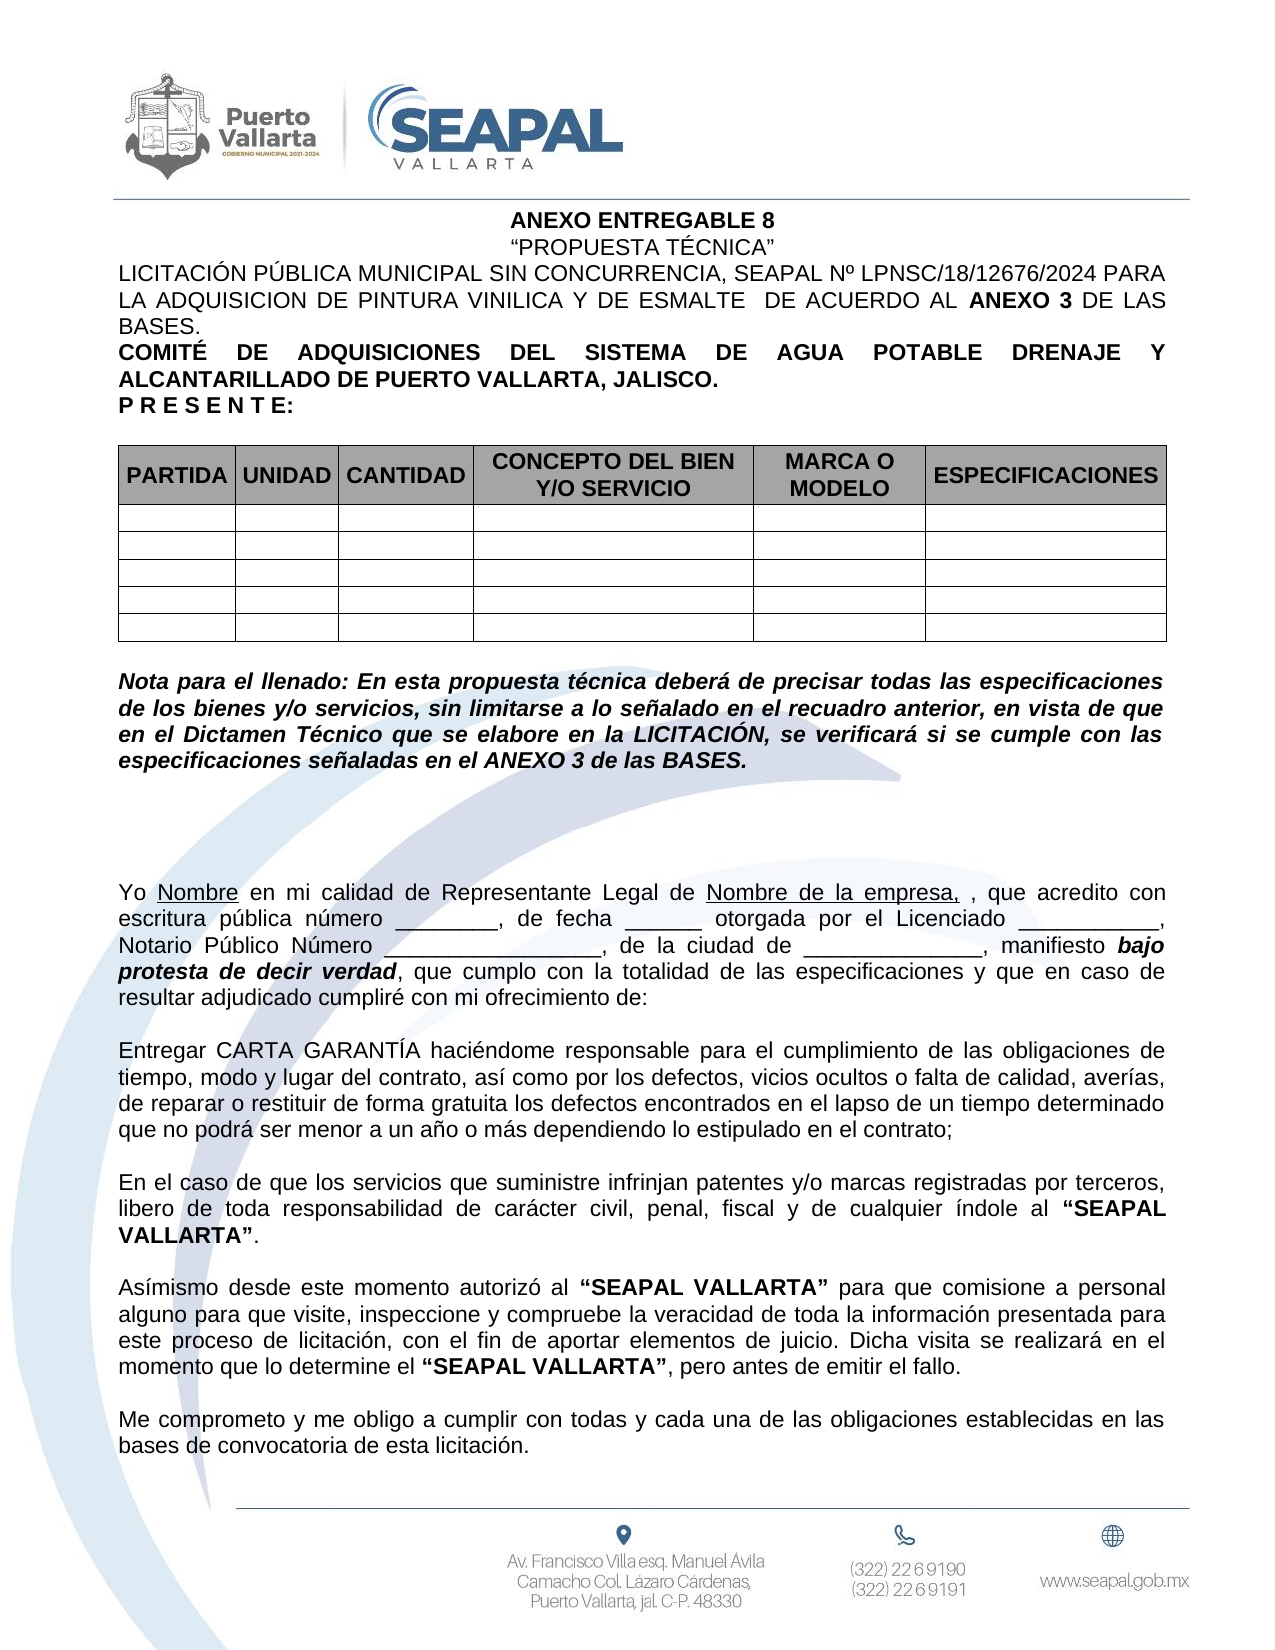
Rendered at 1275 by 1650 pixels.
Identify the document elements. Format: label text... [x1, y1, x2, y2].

table_cell [119, 505, 235, 531]
table_cell [119, 614, 235, 641]
text En el caso de que los servicios que suministre infrinjan patentes y/o marcas registradas por terceros, libero de toda responsabilidad de carácter civil, penal, fiscal y de cualquier índole al “SEAPAL VALLARTA”. [118, 1169, 1166, 1248]
table_cell [339, 532, 473, 558]
table_header CONCEPTO DEL BIEN Y/O SERVICIO [474, 446, 753, 504]
text COMITÉ DE ADQUISICIONES DEL SISTEMA DE AGUA POTABLE DRENAJE Y ALCANTARILLADO DE PUERTO VALLARTA, JALISCO. [118, 339, 1166, 392]
table_cell [119, 532, 235, 558]
text LICITACIÓN PÚBLICA MUNICIPAL SIN CONCURRENCIA, SEAPAL Nº LPNSC/18/12676/2024 PARA LA ADQUISICION DE PINTURA VINILICA Y DE ESMALTE DE ACUERDO AL ANEXO 3 DE LAS BASES. [118, 260, 1166, 339]
table_cell [926, 587, 1166, 613]
text Nota para el llenado: En esta propuesta técnica deberá de precisar todas las especificaciones de los bienes y/o servicios, sin limitarse a lo señalado en el recuadro anterior, en vista de que en el Dictamen Técnico que se elabore en la LICITACIÓN, se verificará si se cumple con las especificaciones señaladas en el ANEXO 3 de las BASES. [118, 668, 1166, 773]
table_cell [236, 560, 338, 586]
table_cell [236, 532, 338, 558]
table_header ESPECIFICACIONES [926, 446, 1166, 504]
text P R E S E N T E: [118, 392, 1166, 418]
table_cell [754, 505, 925, 531]
table_cell [926, 560, 1166, 586]
text Asímismo desde este momento autorizó al “SEAPAL VALLARTA” para que comisione a personal alguno para que visite, inspeccione y compruebe la veracidad de toda la información presentada para este proceso de licitación, con el fin de aportar elementos de juicio. Dicha visita se realizará en el momento que lo determine el “SEAPAL VALLARTA”, pero antes de emitir el fallo. [118, 1274, 1166, 1380]
picture [9, 0, 1275, 1650]
table_header Cantidad [339, 446, 473, 504]
table_cell [474, 614, 753, 641]
table_cell [754, 614, 925, 641]
table_cell [119, 587, 235, 613]
table_cell [926, 532, 1166, 558]
table_cell [754, 587, 925, 613]
table_cell [119, 560, 235, 586]
table_cell [236, 614, 338, 641]
table_header MARCA O MODELO [754, 446, 925, 504]
table_cell [474, 587, 753, 613]
table_cell [926, 505, 1166, 531]
table_cell [754, 532, 925, 558]
table_cell [339, 560, 473, 586]
text ANEXO ENTREGABLE 8 [118, 207, 1166, 234]
table_cell [236, 587, 338, 613]
table_cell [339, 505, 473, 531]
table_cell [339, 587, 473, 613]
table_cell [474, 560, 753, 586]
table_header UNIDAD [236, 446, 338, 504]
text Yo Nombre en mi calidad de Representante Legal de Nombre de la empresa, , que acredito con escritura pública número ________, de fecha ______ otorgada por el Licenciado ___________, Notario Público Número _________________, de la ciudad de ______________, manifiesto bajo protesta de decir verdad, que cumplo con la totalidad de las especificaciones y que en caso de resultar adjudicado cumpliré con mi ofrecimiento de: [118, 879, 1166, 1011]
table_header Partida [119, 446, 235, 504]
table_cell [474, 532, 753, 558]
text Me comprometo y me obligo a cumplir con todas y cada una de las obligaciones establecidas en las bases de convocatoria de esta licitación. [118, 1406, 1166, 1459]
table_cell [236, 505, 338, 531]
text Entregar CARTA GARANTÍA haciéndome responsable para el cumplimiento de las obligaciones de tiempo, modo y lugar del contrato, así como por los defectos, vicios ocultos o falta de calidad, averías, de reparar o restituir de forma gratuita los defectos encontrados en el lapso de un tiempo determinado que no podrá ser menor a un año o más dependiendo lo estipulado en el contrato; [118, 1037, 1166, 1142]
table_cell [926, 614, 1166, 641]
table_cell [339, 614, 473, 641]
text “PROPUESTA TÉCNICA” [118, 234, 1166, 260]
table_cell [474, 505, 753, 531]
table_cell [754, 560, 925, 586]
